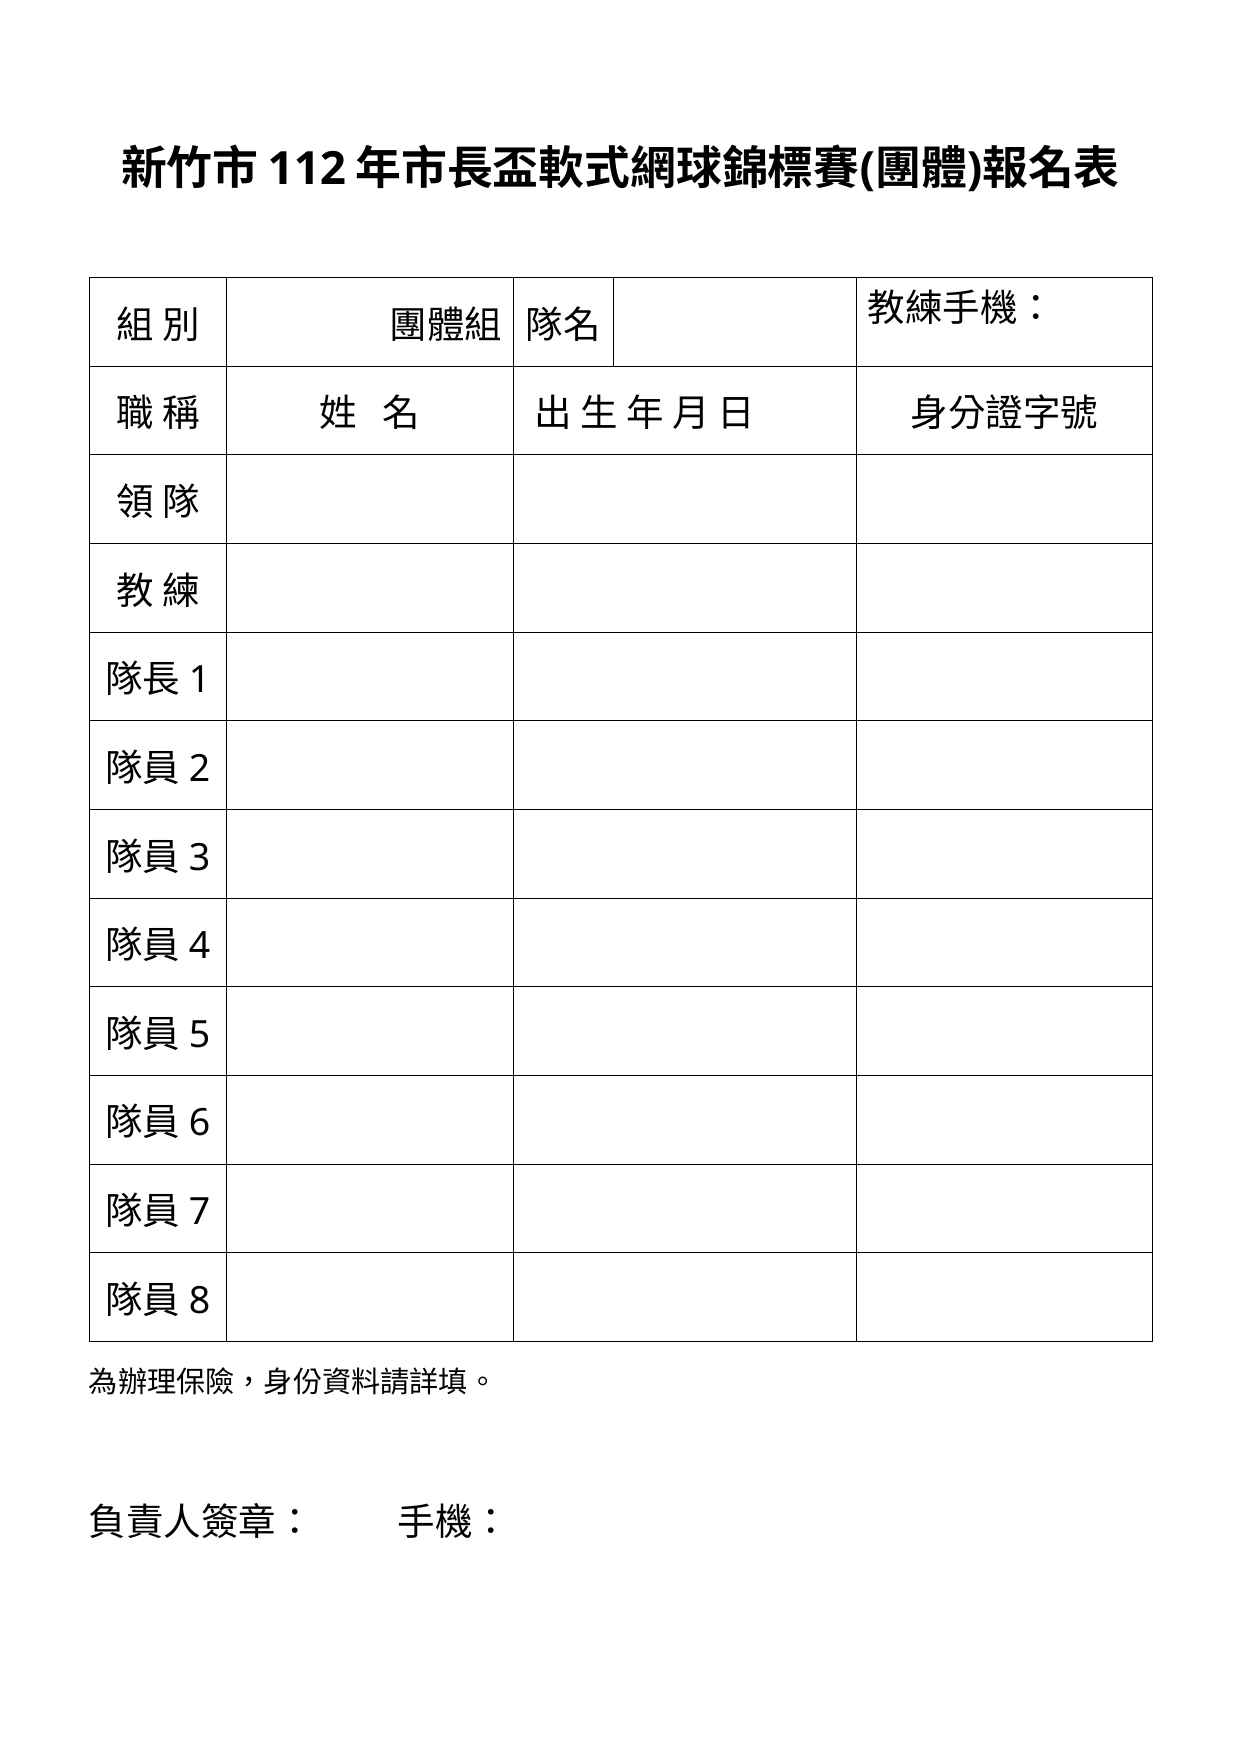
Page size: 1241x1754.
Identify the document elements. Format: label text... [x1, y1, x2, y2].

text 負責人簽章： 手機： [89, 1492, 1152, 1546]
table_cell [857, 633, 1152, 720]
table_cell [514, 987, 856, 1075]
table_cell 隊員 5 [90, 987, 226, 1075]
table_cell [857, 455, 1152, 543]
table_cell [227, 899, 513, 986]
table_cell [514, 455, 856, 543]
table_header 隊名 [514, 278, 613, 366]
table_cell 隊員 8 [90, 1253, 226, 1341]
table_cell [857, 810, 1152, 897]
table_cell [227, 987, 513, 1075]
table_cell 身分證字號 [857, 367, 1152, 454]
table_cell 姓 名 [227, 367, 513, 454]
table_cell 領 隊 [90, 455, 226, 543]
table_cell [857, 544, 1152, 632]
table_cell [514, 1076, 856, 1163]
table_cell [857, 987, 1152, 1075]
table_cell 隊員 2 [90, 721, 226, 809]
table_header [614, 278, 856, 366]
table_cell [227, 810, 513, 897]
text 為辦理保險，身份資料請詳填。 [89, 1342, 1152, 1417]
table_header 教練手機： [857, 278, 1152, 366]
table_header 團體組 [227, 278, 513, 366]
table_header 組 別 [90, 278, 226, 366]
table_cell [514, 721, 856, 809]
table_cell [227, 721, 513, 809]
table_cell [514, 1165, 856, 1252]
table_cell 職 稱 [90, 367, 226, 454]
table_cell [857, 1076, 1152, 1163]
table_cell [227, 633, 513, 720]
table_cell [227, 544, 513, 632]
text 新竹市112年市長盃軟式網球錦標賽(團體)報名表 [89, 127, 1152, 202]
table_cell [514, 1253, 856, 1341]
table_cell [514, 544, 856, 632]
table_cell 隊長 1 [90, 633, 226, 720]
table_cell 出 生 年 月 日 [514, 367, 856, 454]
table_cell [227, 455, 513, 543]
table_cell [857, 1165, 1152, 1252]
table_cell 教 練 [90, 544, 226, 632]
table_cell 隊員 7 [90, 1165, 226, 1252]
table_cell [857, 1253, 1152, 1341]
table_cell 隊員 4 [90, 899, 226, 986]
table_cell [514, 899, 856, 986]
table_cell [227, 1165, 513, 1252]
table_cell [857, 899, 1152, 986]
table_cell [514, 810, 856, 897]
table_cell 隊員 6 [90, 1076, 226, 1163]
table_cell [514, 633, 856, 720]
table_cell [227, 1076, 513, 1163]
table_cell 隊員 3 [90, 810, 226, 897]
table_cell [227, 1253, 513, 1341]
table_cell [857, 721, 1152, 809]
